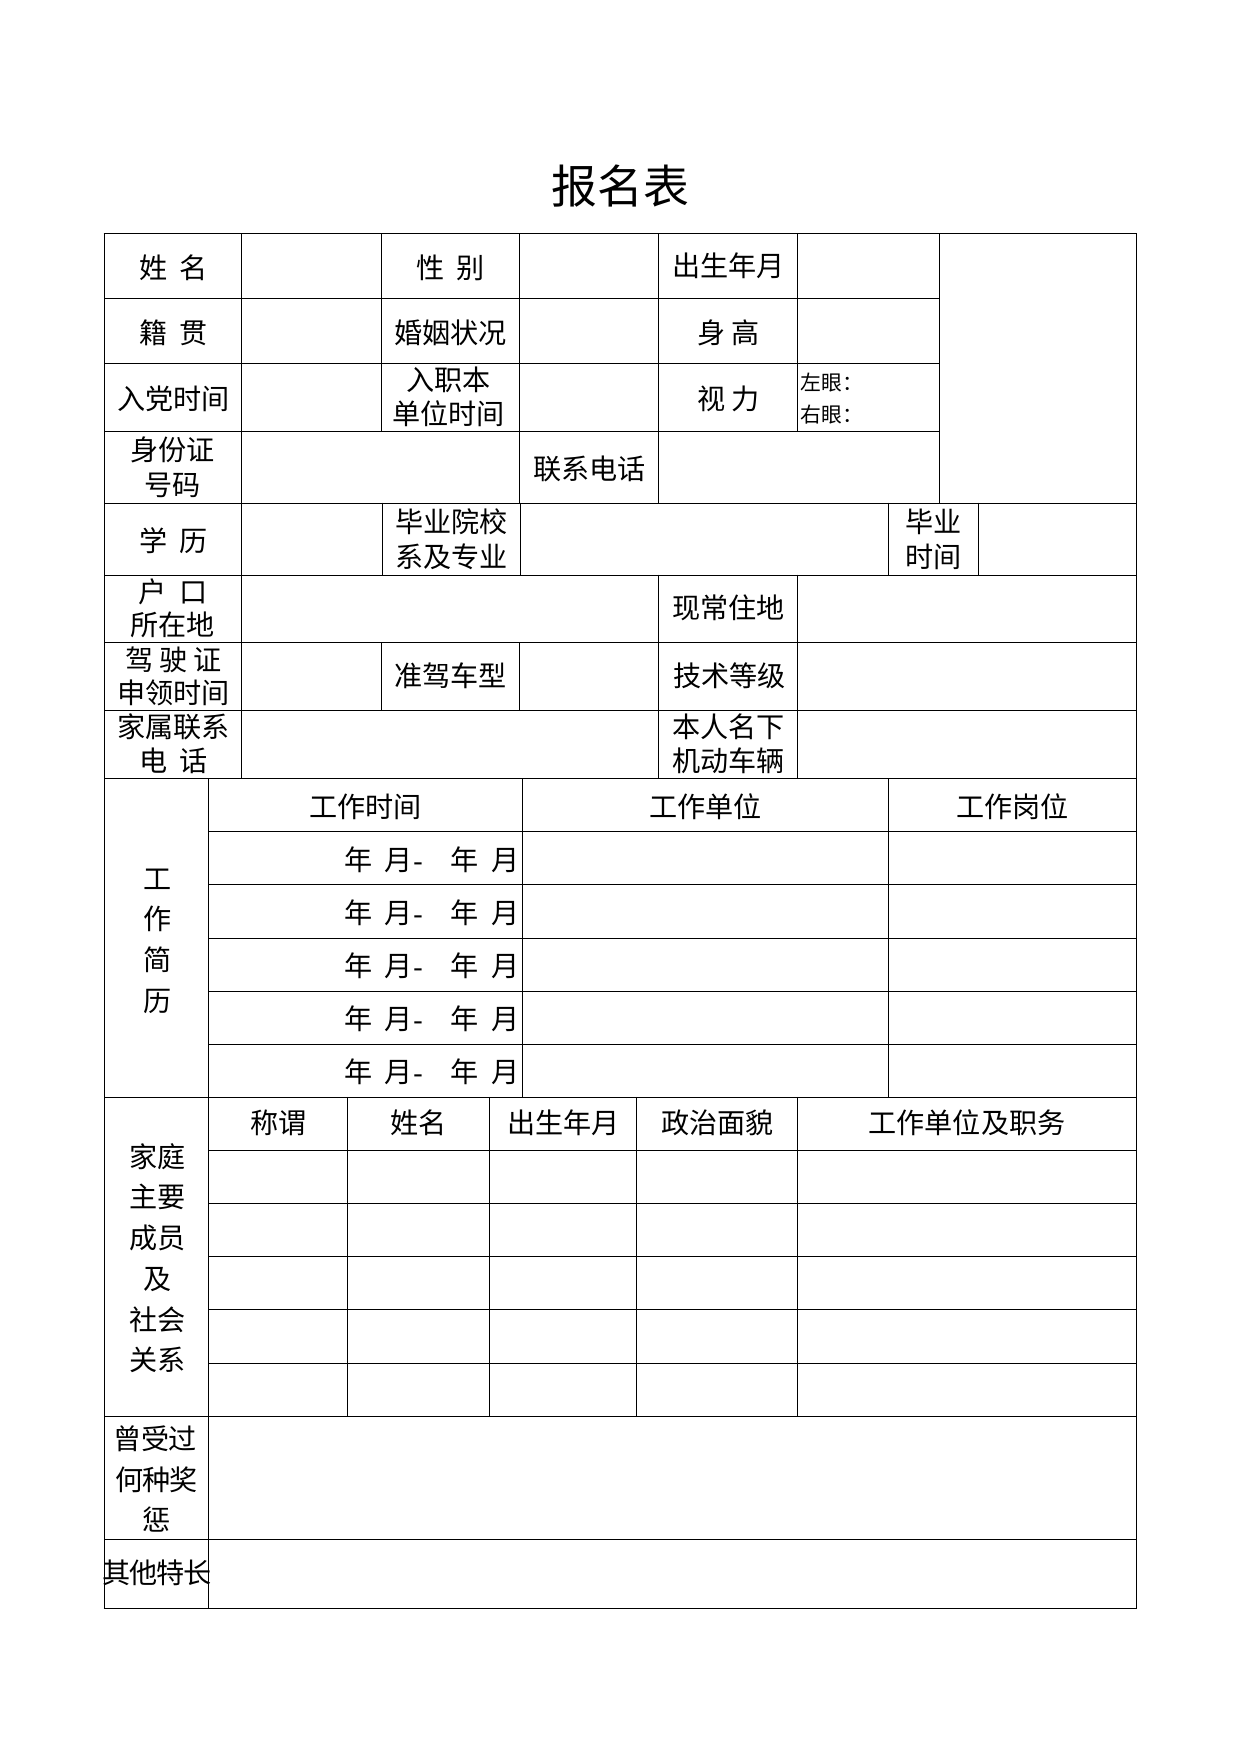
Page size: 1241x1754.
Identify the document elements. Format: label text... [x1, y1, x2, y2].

table_cell [490, 1257, 636, 1309]
table_cell [889, 939, 1136, 991]
table_cell [520, 299, 658, 363]
table_cell [523, 832, 888, 884]
table_cell [242, 364, 381, 431]
table_cell 工 作 简 历 [105, 779, 208, 1097]
table_cell [523, 1045, 888, 1097]
table_cell [348, 1151, 489, 1203]
table_cell 身 高 [659, 299, 797, 363]
table_cell [798, 1364, 1136, 1416]
table_cell 技术等级 [659, 643, 797, 710]
table_header [798, 234, 939, 298]
table_cell 入党时间 [105, 364, 241, 431]
table_cell [798, 643, 1136, 710]
table_cell 驾 驶 证 申领时间 [105, 643, 241, 710]
table_cell [209, 1364, 347, 1416]
table_cell [798, 1310, 1136, 1362]
table_cell [520, 643, 658, 710]
table_header 姓 名 [105, 234, 241, 298]
table_cell [242, 299, 381, 363]
table_cell [490, 1310, 636, 1362]
table_cell [520, 364, 658, 431]
table_cell [889, 832, 1136, 884]
table_cell 称谓 [209, 1098, 347, 1150]
table_header 出生年月 [659, 234, 797, 298]
table_cell [637, 1310, 797, 1362]
table_cell 工作岗位 [889, 779, 1136, 831]
table_cell [798, 576, 1136, 642]
table_cell 年 月- 年 月 [209, 939, 522, 991]
table_cell 入职本 单位时间 [382, 364, 519, 431]
table_cell 家庭 主要 成员 及 社会 关系 [105, 1098, 208, 1416]
table_cell 毕业时间 [889, 504, 978, 574]
table_cell [637, 1204, 797, 1256]
table_cell [242, 432, 519, 503]
table_cell [889, 885, 1136, 937]
table_cell [798, 1204, 1136, 1256]
table_cell 出生年月 [490, 1098, 636, 1150]
table_cell 身份证 号码 [105, 432, 241, 503]
table_cell [523, 885, 888, 937]
table_cell 其他特长 [105, 1540, 208, 1608]
table_cell 左眼： 右眼： [798, 364, 939, 431]
table_cell 年 月- 年 月 [209, 992, 522, 1044]
table_cell [637, 1151, 797, 1203]
table_cell 家属联系电 话 [105, 711, 241, 778]
table_cell 工作时间 [209, 779, 522, 831]
table_cell [523, 939, 888, 991]
table_cell 年 月- 年 月 [209, 832, 522, 884]
table_cell [348, 1204, 489, 1256]
table_cell [490, 1364, 636, 1416]
table_cell [242, 504, 382, 574]
table_cell 本人名下机动车辆 [659, 711, 797, 778]
table_cell 学 历 [105, 504, 241, 574]
table_cell 婚姻状况 [382, 299, 519, 363]
table_cell [798, 1151, 1136, 1203]
table_cell [348, 1310, 489, 1362]
table_header 性 别 [382, 234, 519, 298]
table_cell [798, 1257, 1136, 1309]
table_cell [209, 1310, 347, 1362]
table_cell 联系电话 [520, 432, 658, 503]
table_cell [242, 711, 658, 778]
table_cell [348, 1364, 489, 1416]
table_cell [209, 1151, 347, 1203]
table_cell [348, 1257, 489, 1309]
table_header [940, 234, 1136, 503]
table_cell [242, 643, 381, 710]
table_cell [979, 504, 1136, 574]
table_cell 年 月- 年 月 [209, 1045, 522, 1097]
table_cell 政治面貌 [637, 1098, 797, 1150]
table_cell [209, 1417, 1136, 1539]
table_cell [242, 576, 658, 642]
table_cell [521, 504, 888, 574]
table_cell 籍 贯 [105, 299, 241, 363]
table_cell [659, 432, 939, 503]
table_cell [889, 992, 1136, 1044]
table_cell 年 月- 年 月 [209, 885, 522, 937]
table_cell [523, 992, 888, 1044]
table_cell 现常住地 [659, 576, 797, 642]
table_cell [490, 1204, 636, 1256]
table_cell [209, 1540, 1136, 1608]
table_cell 工作单位及职务 [798, 1098, 1136, 1150]
table_cell [889, 1045, 1136, 1097]
table_header [520, 234, 658, 298]
table_cell 曾受过 何种奖惩 [105, 1417, 208, 1539]
table_header [242, 234, 381, 298]
table_cell [490, 1151, 636, 1203]
table_cell [637, 1364, 797, 1416]
table_cell [209, 1257, 347, 1309]
table_cell [209, 1204, 347, 1256]
table_cell 户 口 所在地 [105, 576, 241, 642]
table_cell [798, 711, 1136, 778]
table_cell [798, 299, 939, 363]
table_cell 姓名 [348, 1098, 489, 1150]
text 报名表 [153, 134, 1087, 233]
table_cell 准驾车型 [382, 643, 519, 710]
table_cell [637, 1257, 797, 1309]
table_cell 毕业院校系及专业 [383, 504, 520, 574]
table_cell 工作单位 [523, 779, 888, 831]
table_cell 视 力 [659, 364, 797, 431]
